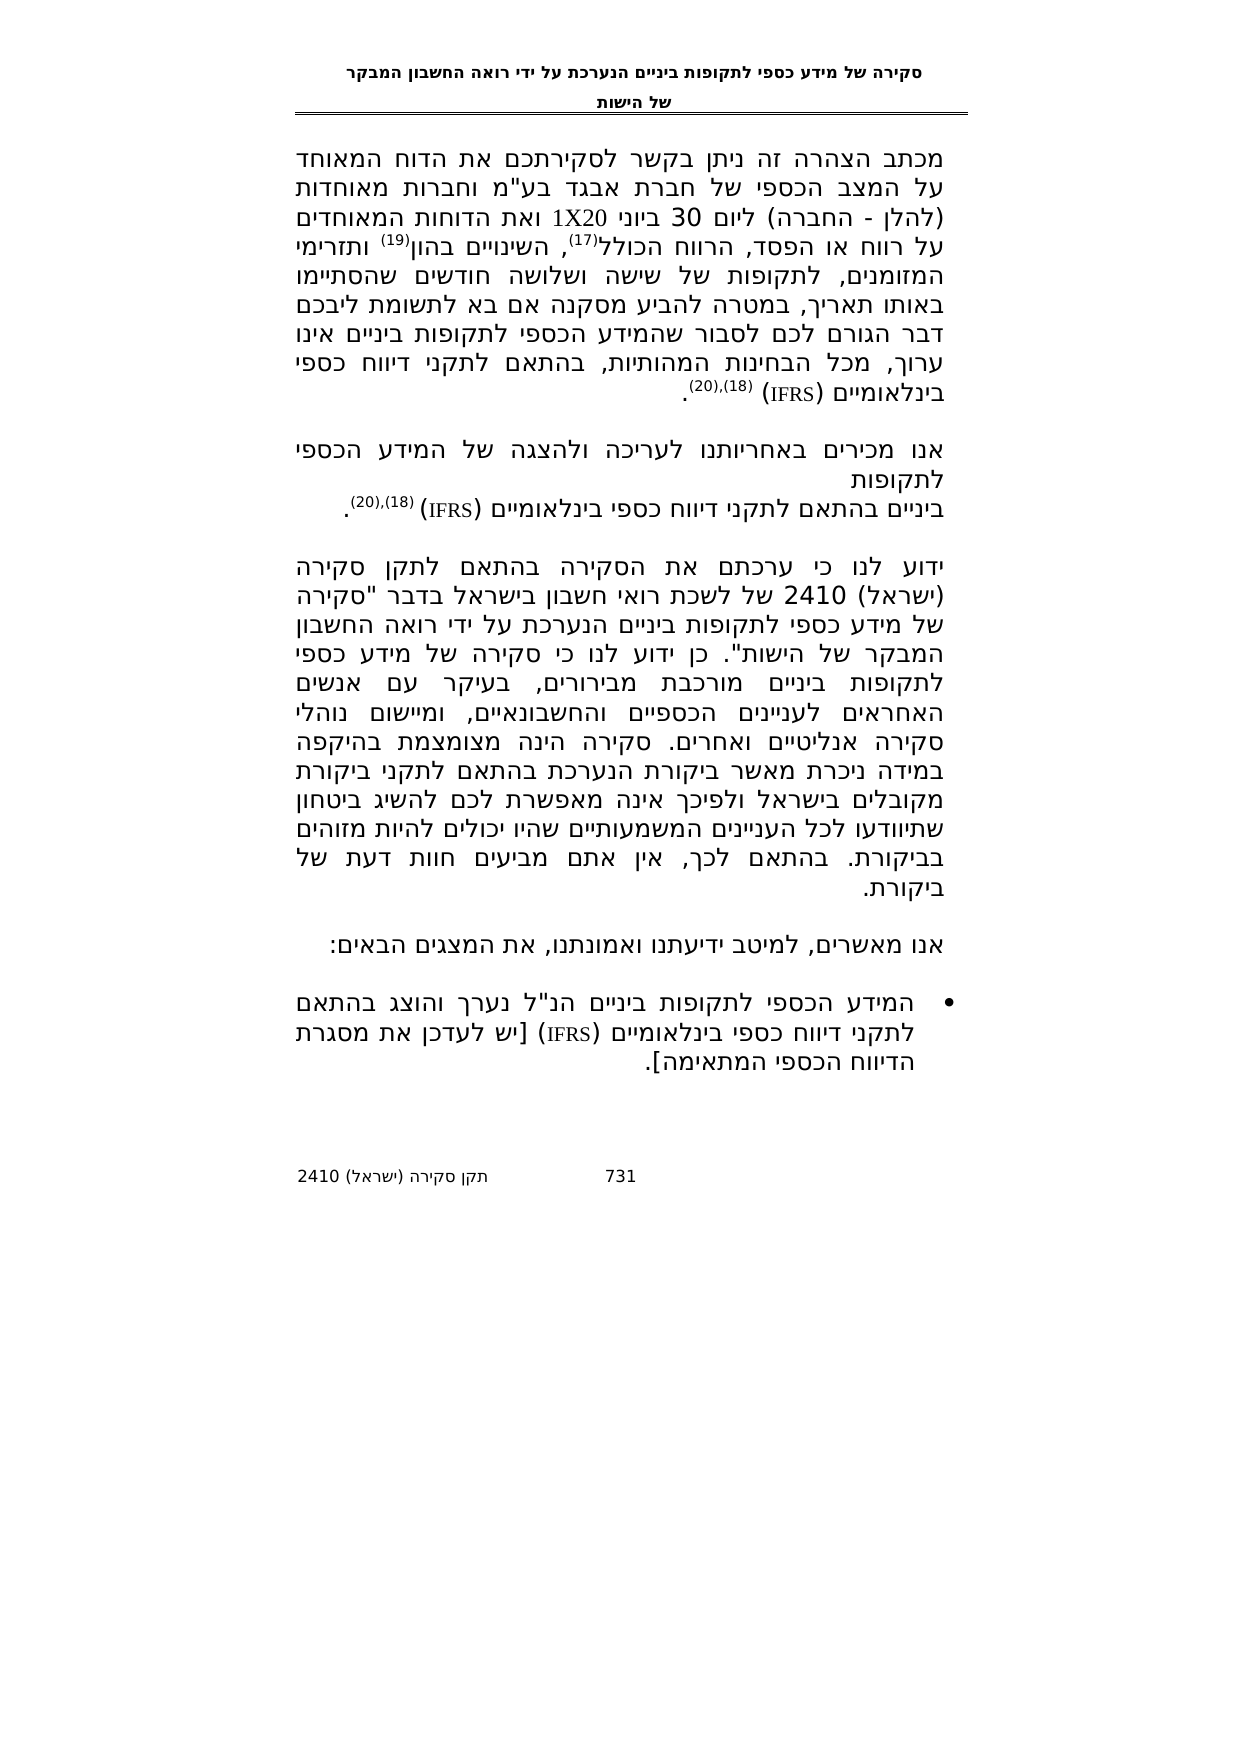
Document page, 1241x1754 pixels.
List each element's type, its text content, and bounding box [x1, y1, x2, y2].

text אנו מכירים באחריותנו לעריכה ולהצגה של המידע הכספי לתקופות ביניים בהתאם לתקני דיווח כספי בינלאומיים (IFRS) (18),(20). [295, 436, 945, 523]
list המידע הכספי לתקופות ביניים הנ"ל נערך והוצג בהתאם לתקני דיווח כספי בינלאומיים (IFRS) [יש לעדכן את מסגרת הדיווח הכספי המתאימה]. [295, 988, 945, 1076]
text מכתב הצהרה זה ניתן בקשר לסקירתכם את הדוח המאוחד על המצב הכספי של חברת אבגד בע"מ וחברות מאוחדות (להלן - החברה) ליום 30 ביוני 1X20 ואת הדוחות המאוחדים על רווח או הפסד, הרווח הכולל(17), השינויים בהון(19) ותזרימי המזומנים, לתקופות של שישה ושלושה חודשים שהסתיימו באותו תאריך, במטרה להביע מסקנה אם בא לתשומת ליבכם דבר הגורם לכם לסבור שהמידע הכספי לתקופות ביניים אינו ערוך, מכל הבחינות המהותיות, בהתאם לתקני דיווח כספי בינלאומיים (IFRS) (18),(20). [295, 144, 945, 407]
text ידוע לנו כי ערכתם את הסקירה בהתאם לתקן סקירה (ישראל) 2410 של לשכת רואי חשבון בישראל בדבר "סקירה של מידע כספי לתקופות ביניים הנערכת על ידי רואה החשבון המבקר של הישות". כן ידוע לנו כי סקירה של מידע כספי לתקופות ביניים מורכבת מבירורים, בעיקר עם אנשים האחראים לעניינים הכספיים והחשבונאיים, ומיישום נוהלי סקירה אנליטיים ואחרים. סקירה הינה מצומצמת בהיקפה במידה ניכרת מאשר ביקורת הנערכת בהתאם לתקני ביקורת מקובלים בישראל ולפיכך אינה מאפשרת לכם להשיג ביטחון שתיוודעו לכל העניינים המשמעותיים שהיו יכולים להיות מזוהים בביקורת. בהתאם לכך, אין אתם מביעים חוות דעת של ביקורת. [295, 552, 945, 902]
text אנו מאשרים, למיטב ידיעתנו ואמונתנו, את המצגים הבאים: [295, 931, 945, 960]
